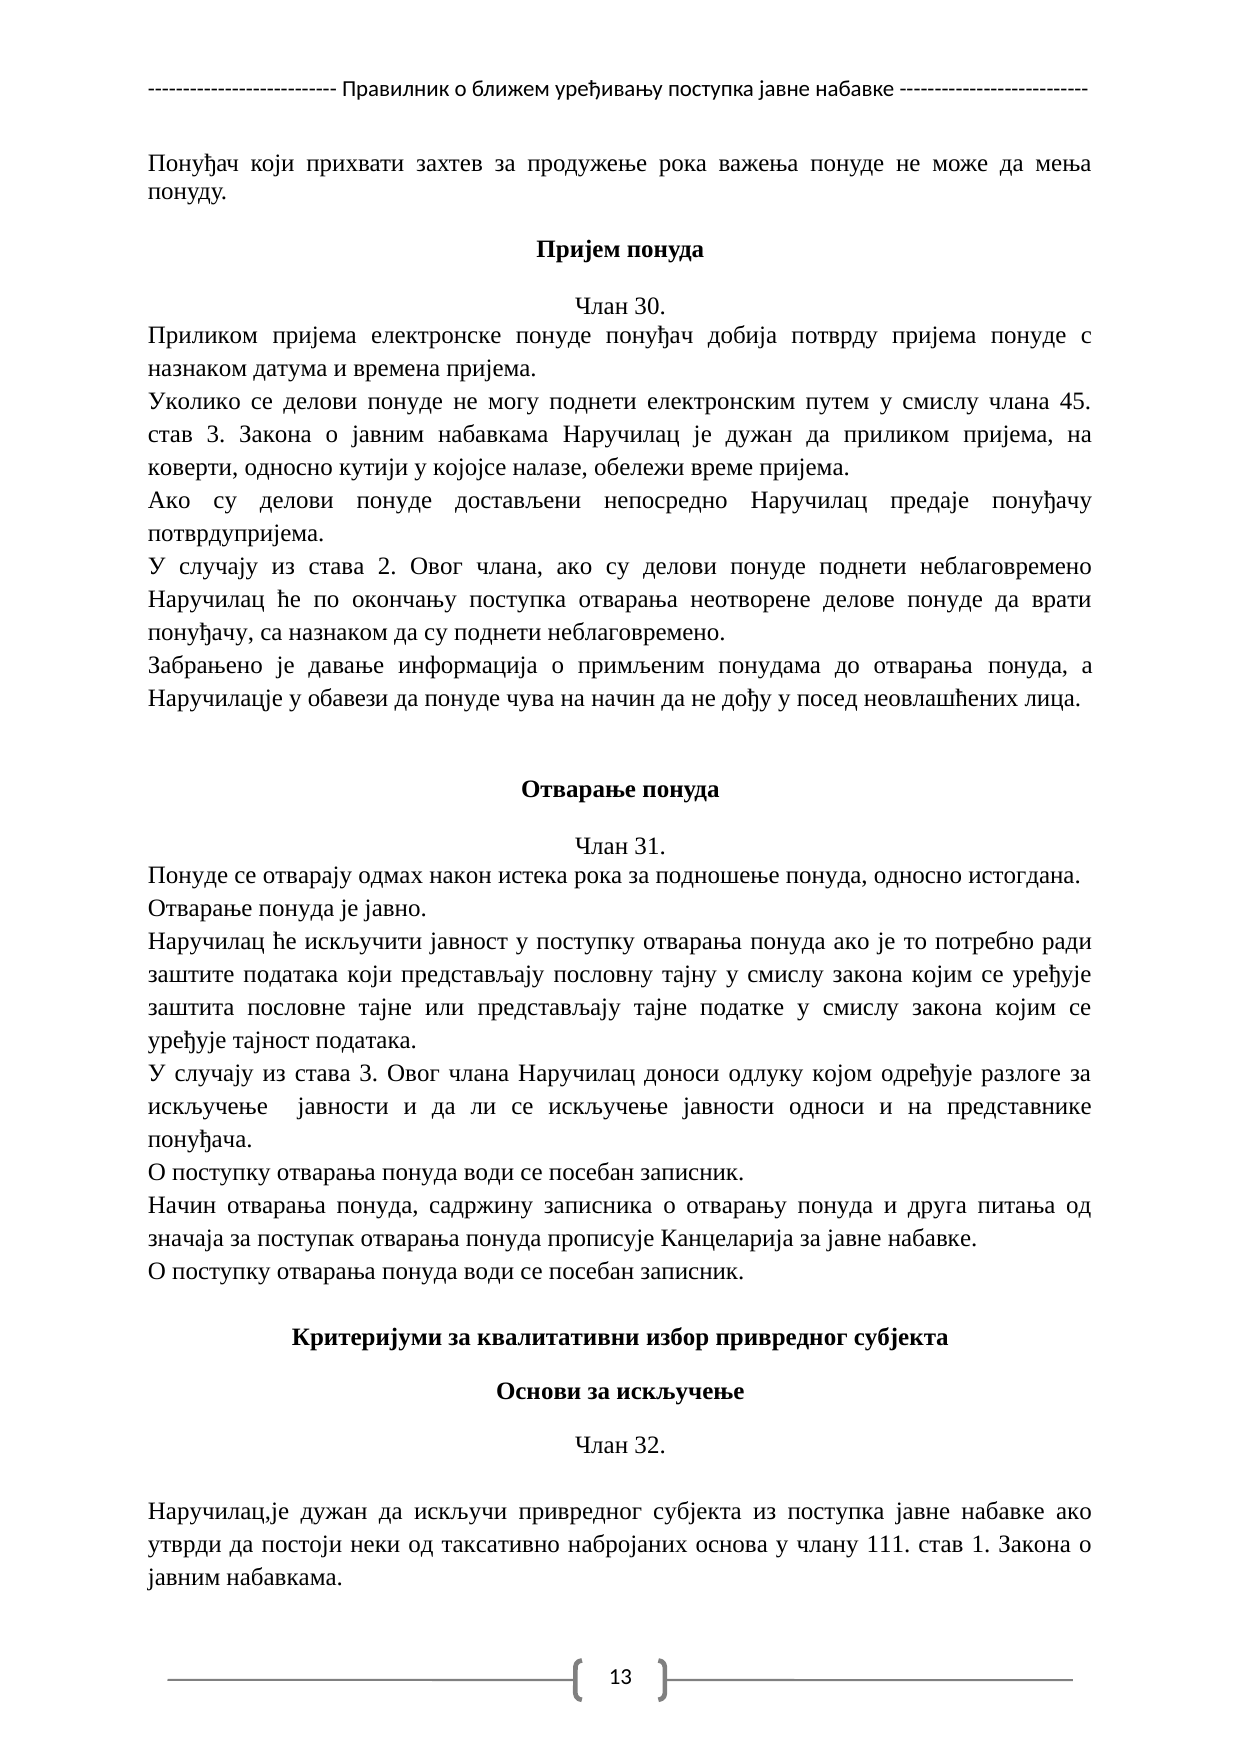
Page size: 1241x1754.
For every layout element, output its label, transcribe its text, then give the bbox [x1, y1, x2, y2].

text Уколико се делови понуде не могу поднети електронским путем у смислу члана 45. став 3. Закона о јавним набавкама Наручилац је дужан да приликом пријема, на коверти, односно кутији у којојсе налазе, обележи време пријема. [148, 386, 1093, 481]
text Ако су делови понуде достављени непосредно Наручилац предаје понуђачу потврдупријема. [148, 485, 1093, 547]
text О поступку отварања понуда води се посебан записник. [148, 1157, 1093, 1186]
text Забрањено је давање информација о примљеним понудама до отварања понуда, а Наручилацје у обавези да понуде чува на начин да не дођу у посед неовлашћених лица. [148, 650, 1093, 712]
text Наручилац,је дужан да искључи привредног субјекта из поступка јавне набавке ако утврди да постоји неки од таксативно набројаних основа у члану 111. став 1. Закона о јавним набавкама. [148, 1496, 1093, 1591]
text Члан 32. [148, 1430, 1093, 1459]
text Понуде се отварају одмах након истека рока за подношење понуда, односно истогдана. [148, 860, 1093, 889]
text Приликом пријема електронске понуде понуђач добија потврду пријема понуде с назнаком датума и времена пријема. [148, 320, 1093, 382]
text У случају из става 2. Овог члана, ако су делови понуде поднети неблаговремено Наручилац ће по окончању поступка отварања неотворене делове понуде да врати понуђачу, са назнаком да су поднети неблаговремено. [148, 551, 1093, 646]
text Члан 31. [148, 831, 1093, 860]
text Наручилац ће искључити јавност у поступку отварања понуда ако је то потребно ради заштите података који представљају пословну тајну у смислу закона којим се уређује заштита пословне тајне или представљају тајне податке у смислу закона којим се уређује тајност података. [148, 926, 1093, 1054]
text У случају из става 3. Овог члана Наручилац доноси одлуку којом одређује разлоге за искључење јавности и да ли се искључење јавности односи и на представнике понуђача. [148, 1058, 1093, 1153]
text Члан 30. [148, 291, 1093, 320]
text Пријем понуда [148, 234, 1093, 263]
text Отварање понуда је јавно. [148, 893, 1093, 922]
text Основи за искључење [148, 1376, 1093, 1405]
text Отварање понуда [148, 774, 1093, 803]
text О поступку отварања понуда води се посебан записник. [148, 1256, 1093, 1285]
text Начин отварања понуда, садржину записника о отварању понуда и друга питања од значаја за поступак отварања понуда прописује Канцеларија за јавне набавке. [148, 1190, 1093, 1252]
text Критеријуми за квалитативни избор привредног субјекта [148, 1322, 1093, 1351]
text Понуђач који прихвати захтев за продужење рока важења понуде не може да мења понуду. [148, 148, 1093, 205]
